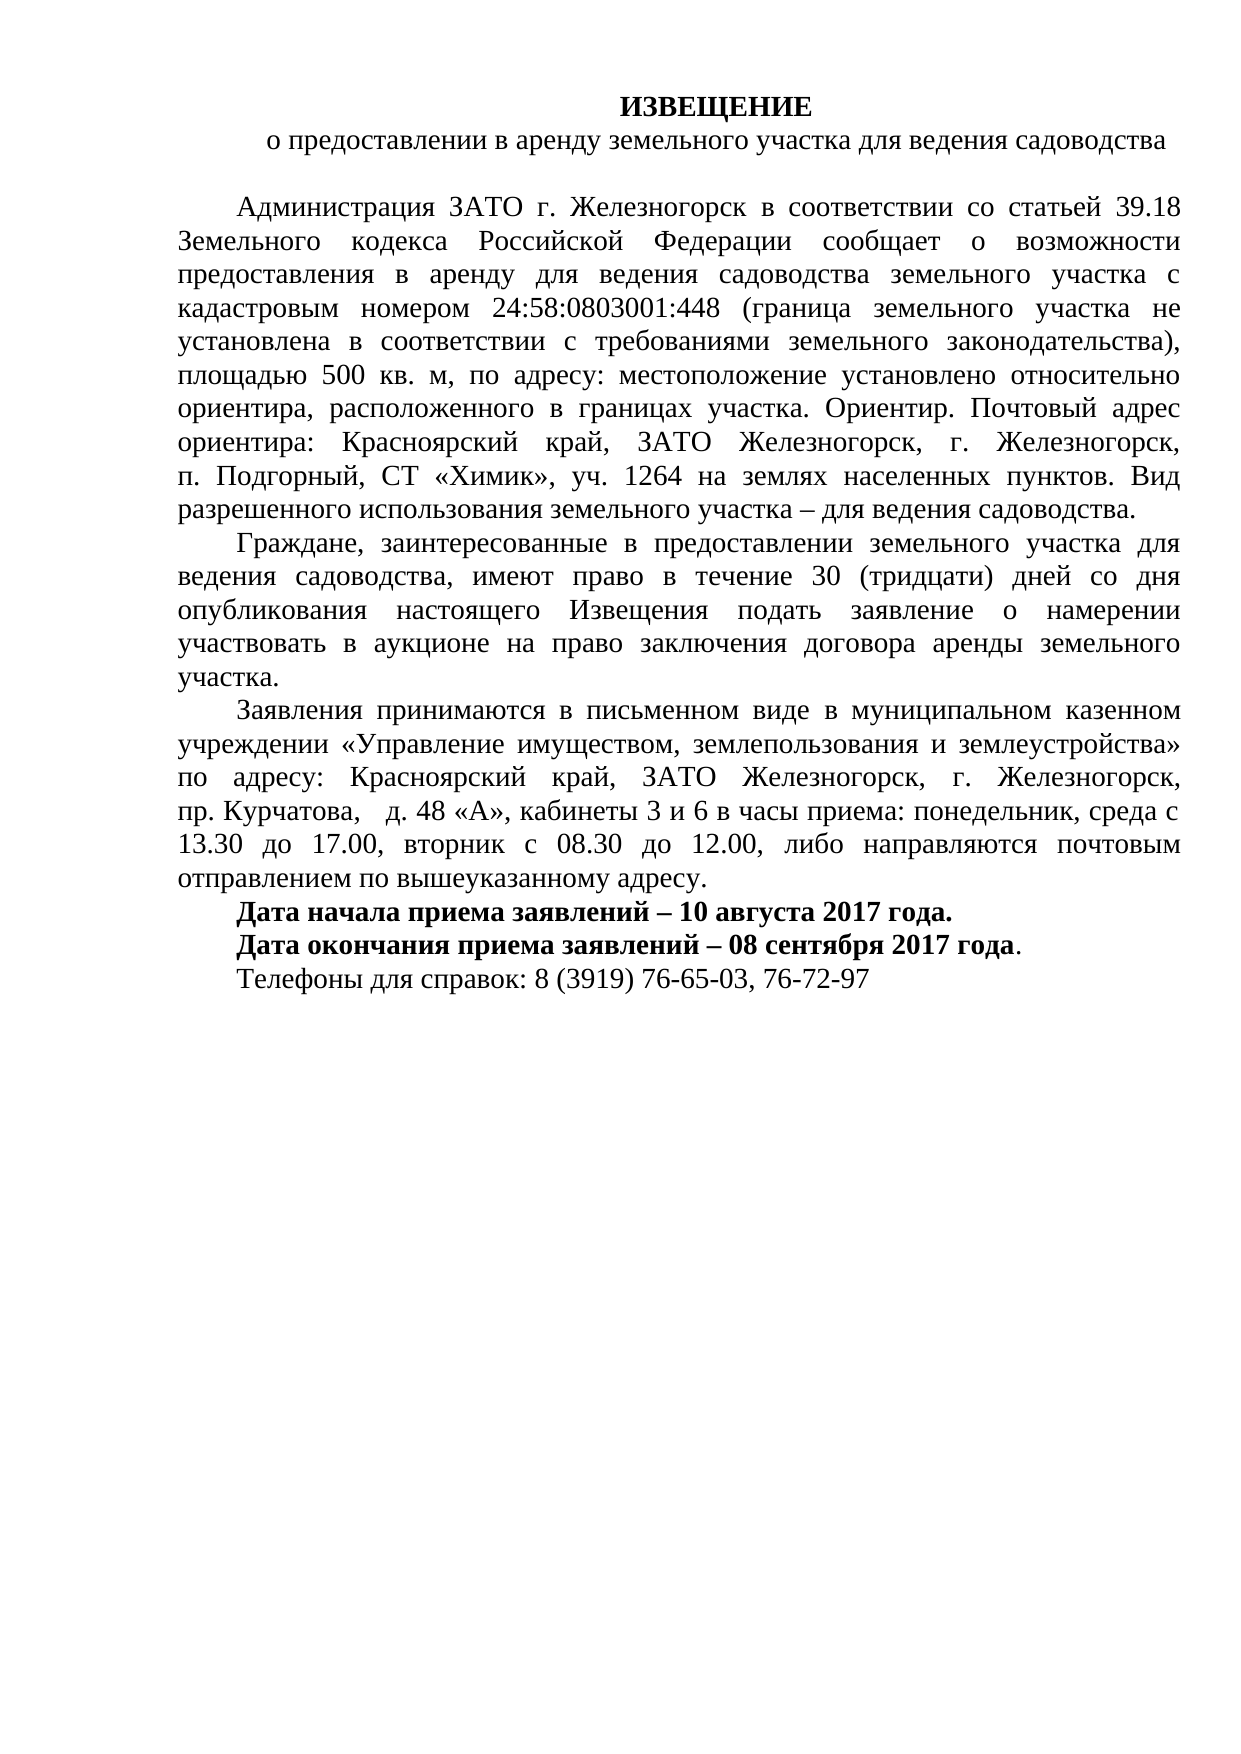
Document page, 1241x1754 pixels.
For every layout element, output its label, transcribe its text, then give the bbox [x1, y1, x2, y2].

text Телефоны для справок: 8 (3919) 76-65-03, 76-72-97 [177, 961, 1181, 994]
text Граждане, заинтересованные в предоставлении земельного участка для ведения садоводства, имеют право в течение 30 (тридцати) дней со дня опубликования настоящего Извещения подать заявление о намерении участвовать в аукционе на право заключения договора аренды земельного участка. [177, 525, 1181, 692]
text Заявления принимаются в письменном виде в муниципальном казенном учреждении «Управление имуществом, землепользования и землеустройства» по адресу: Красноярский край, ЗАТО Железногорск, г. Железногорск, пр. Курчатова, д. 48 «А», кабинеты 3 и 6 в часы приема: понедельник, среда с 13.30 до 17.00, вторник с 08.30 до 12.00, либо направляются почтовым отправлением по вышеуказанному адресу. [177, 692, 1181, 894]
text о предоставлении в аренду земельного участка для ведения садоводства [177, 122, 1181, 156]
text Администрация ЗАТО г. Железногорск в соответствии со статьей 39.18 Земельного кодекса Российской Федерации сообщает о возможности предоставления в аренду для ведения садоводства земельного участка с кадастровым номером 24:58:0803001:448 (граница земельного участка не установлена в соответствии с требованиями земельного законодательства), площадью 500 кв. м, по адресу: местоположение установлено относительно ориентира, расположенного в границах участка. Ориентир. Почтовый адрес ориентира: Красноярский край, ЗАТО Железногорск, г. Железногорск, п. Подгорный, СТ «Химик», уч. 1264 на землях населенных пунктов. Вид разрешенного использования земельного участка – для ведения садоводства. [177, 189, 1181, 525]
text Дата окончания приема заявлений – 08 сентября 2017 года. [177, 927, 1181, 961]
text Дата начала приема заявлений – 10 августа 2017 года. [177, 894, 1181, 927]
text ИЗВЕЩЕНИЕ [177, 89, 1181, 122]
